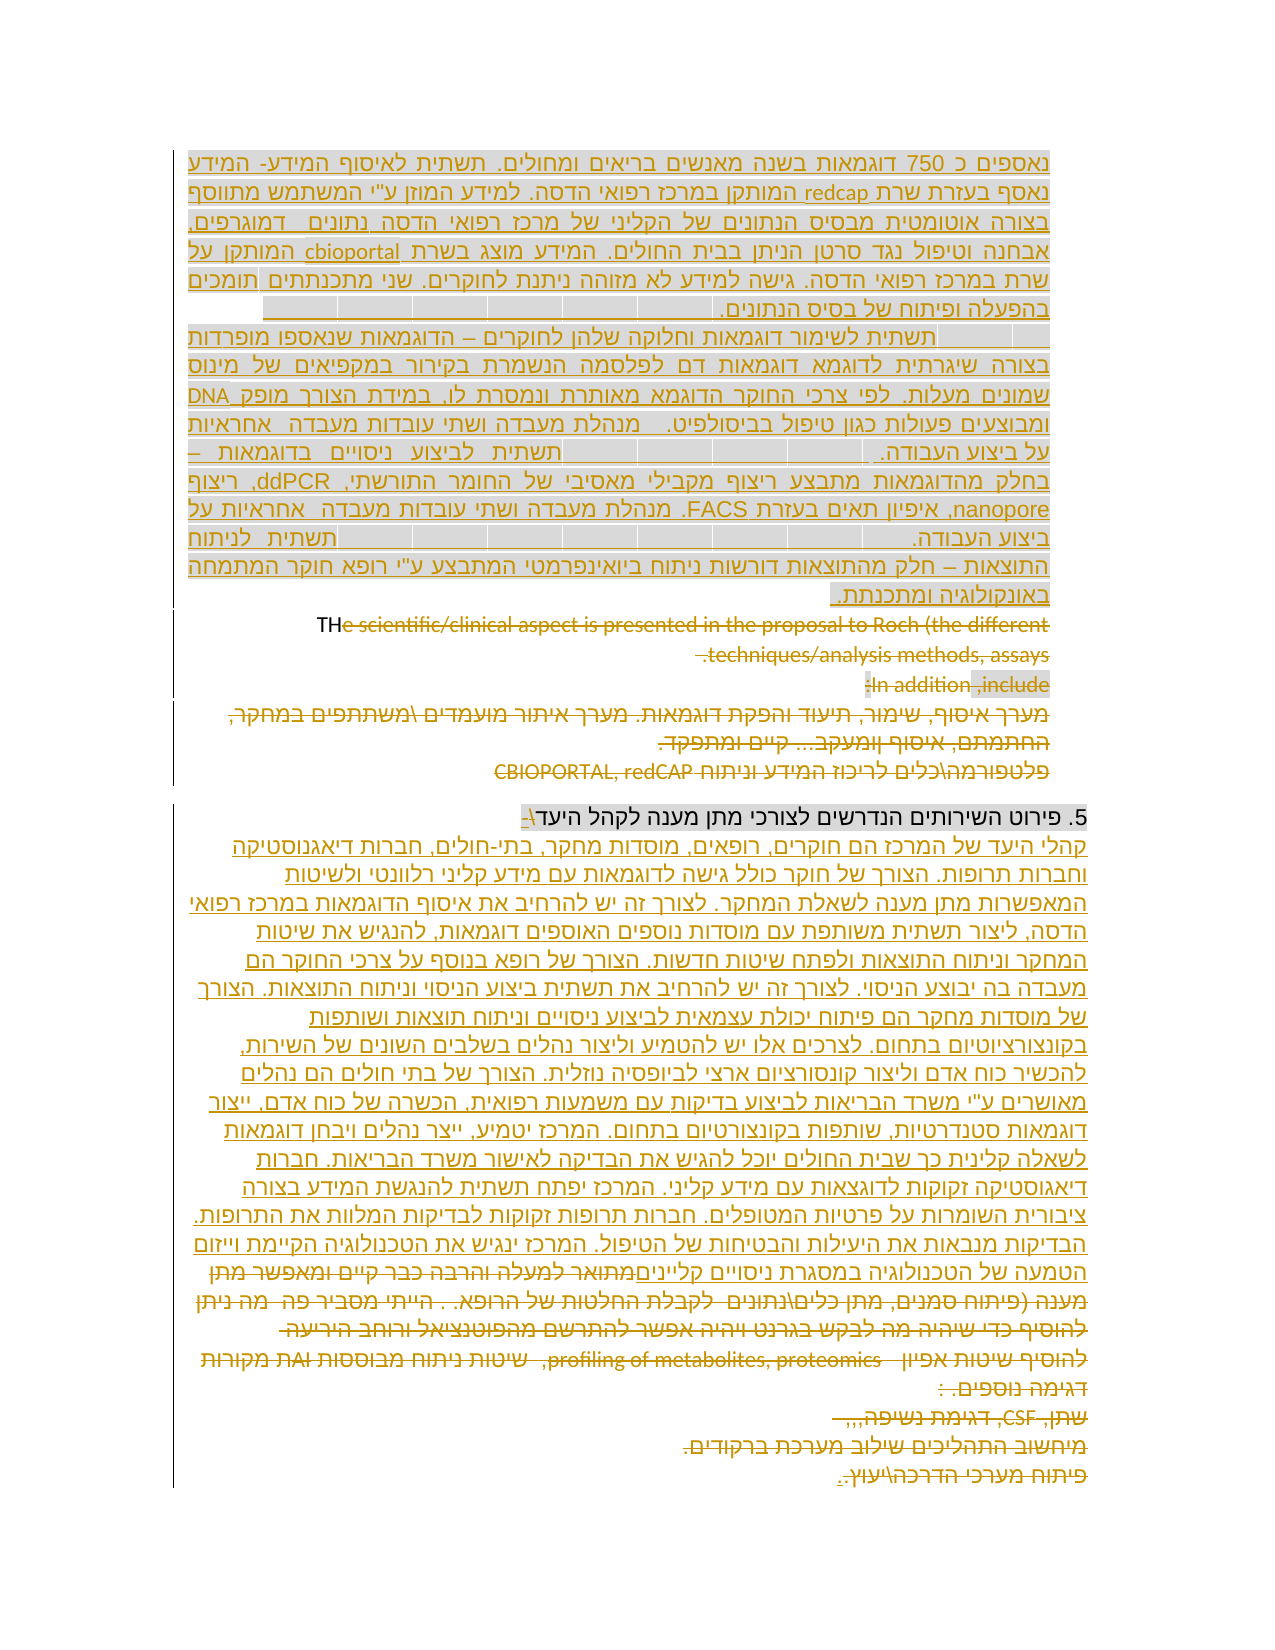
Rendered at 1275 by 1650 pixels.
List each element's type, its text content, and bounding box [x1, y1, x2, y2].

text 5. פירוט השירותים הנדרשים לצורכי מתן מענה לקהל היעד [187, 804, 1087, 1488]
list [187, 150, 1087, 608]
